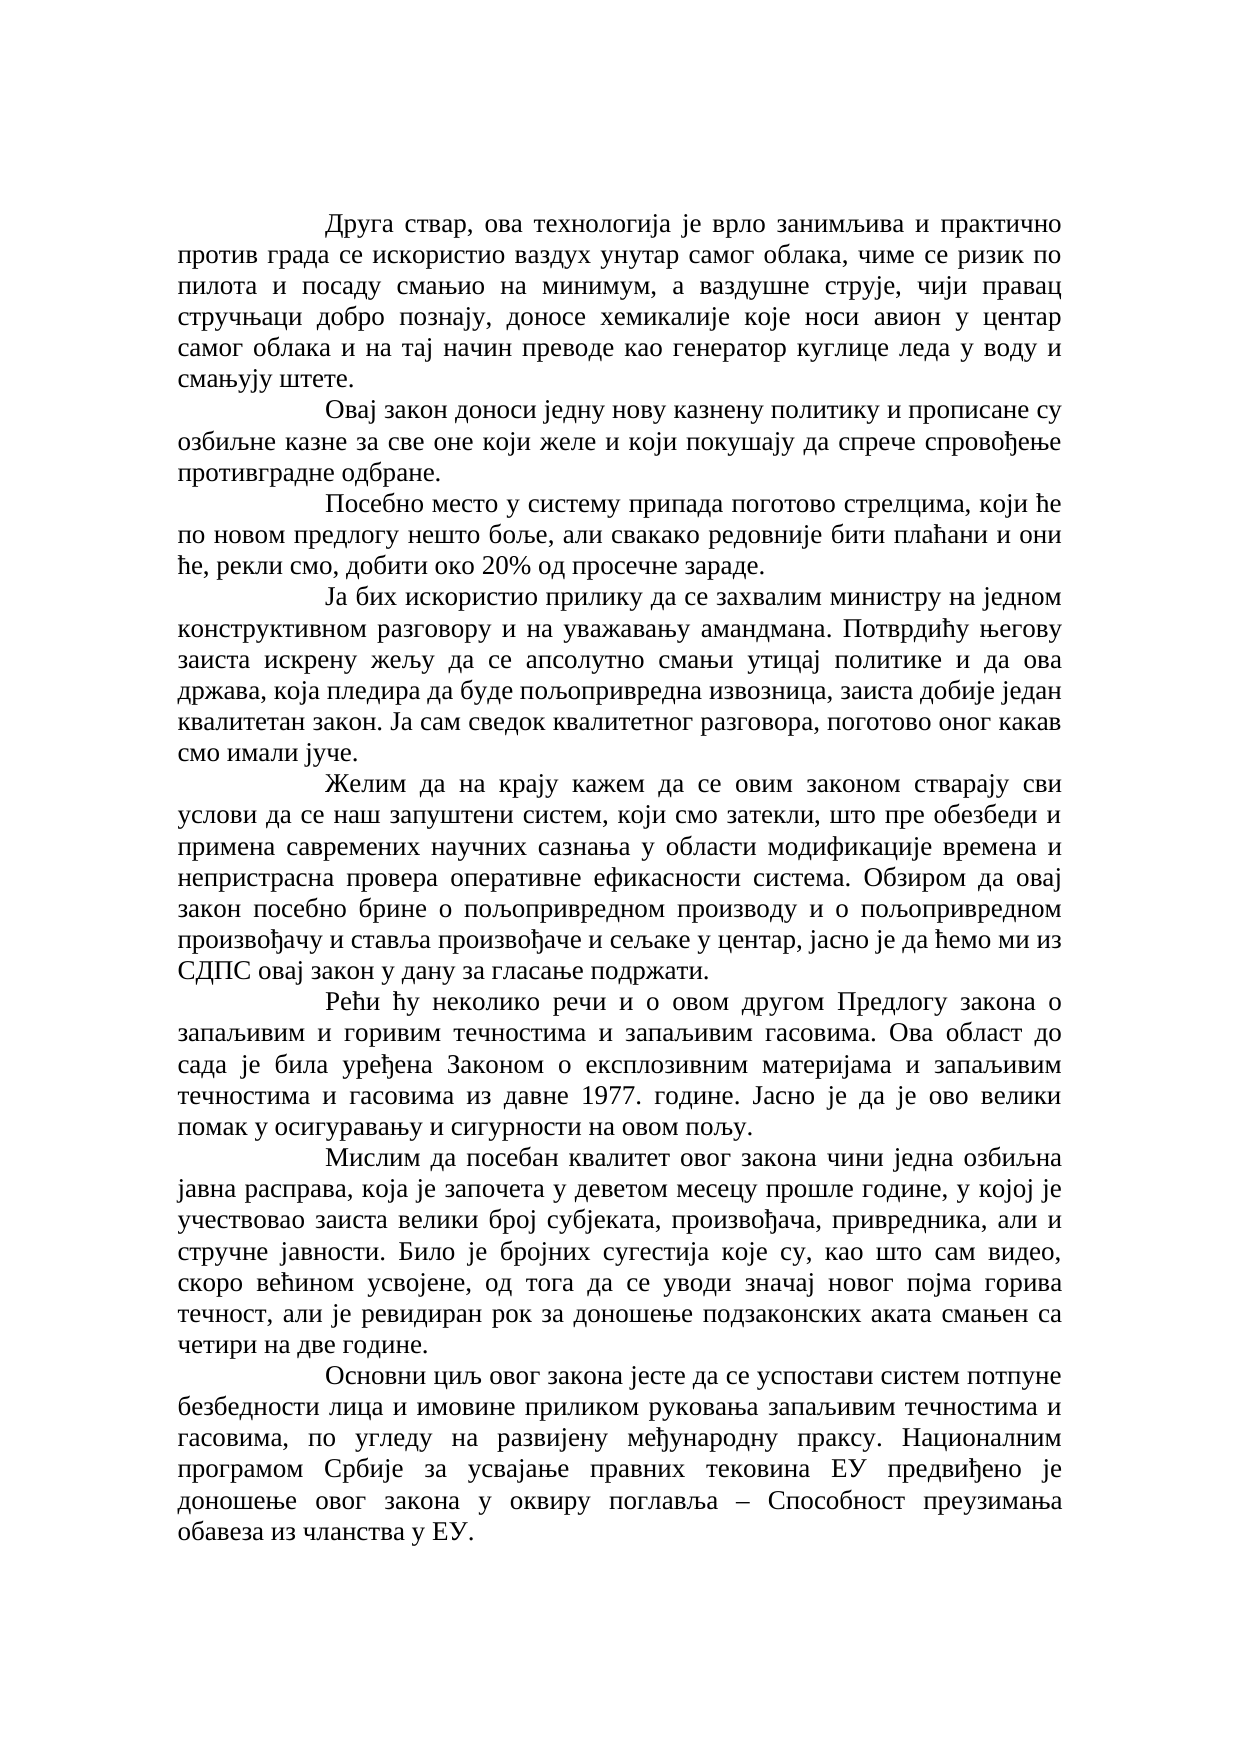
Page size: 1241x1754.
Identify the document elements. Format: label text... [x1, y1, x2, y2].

text Посебно место у систему припада поготово стрелцима, који ће по новом предлогу нешто боље, али свакако редовније бити плаћани и они ће, рекли смо, добити око 20% од просечне зараде. [177, 487, 1063, 581]
text Рећи ћу неколико речи и о овом другом Предлогу закона о запаљивим и горивим течностима и запаљивим гасовима. Ова област до сада је била уређена Законом о експлозивним материјама и запаљивим течностима и гасовима из давне 1977. године. Јасно је да је ово велики помак у осигуравању и сигурности на овом пољу. [177, 985, 1063, 1141]
text Овај закон доноси једну нову казнену политику и прописане су озбиљне казне за све оне који желе и који покушају да спрече спровођење противградне одбране. [177, 394, 1063, 487]
text Мислим да посебан квалитет овог закона чини једна озбиљна јавна расправа, која је започета у деветом месецу прошле године, у којој је учествовао заиста велики број субјеката, произвођача, привредника, али и стручне јавности. Било је бројних сугестија које су, као што сам видео, скоро већином усвојене, од тога да се уводи значај новог појма горива течност, али је ревидиран рок за доношење подзаконских аката смањен са четири на две године. [177, 1141, 1063, 1359]
text Друга ствар, ова технологија је врло занимљива и практично против града се искористио ваздух унутар самог облака, чиме се ризик по пилота и посаду смањио на минимум, а ваздушне струје, чији правац стручњаци добро познају, доносе хемикалије које носи авион у центар самог облака и на тај начин преводе као генератор куглице леда у воду и смањују штете. [177, 207, 1063, 394]
text Основни циљ овог закона јесте да се успостави систем потпуне безбедности лица и имовине приликом руковања запаљивим течностима и гасовима, по угледу на развијену међународну праксу. Националним програмом Србије за усвајање правних тековина ЕУ предвиђено је доношење овог закона у оквиру поглавља – Способност преузимања обавеза из чланства у ЕУ. [177, 1359, 1063, 1546]
text Желим да на крају кажем да се овим законом стварају сви услови да се наш запуштени систем, који смо затекли, што пре обезбеди и примена савремених научних сазнања у области модификације времена и непристрасна провера оперативне ефикасности система. Обзиром да овај закон посебно брине о пољопривредном производу и о пољопривредном произвођачу и ставља произвођаче и сељаке у центар, јасно је да ћемо ми из СДПС овај закон у дану за гласање подржати. [177, 767, 1063, 985]
text Ја бих искористио прилику да се захвалим министру на једном конструктивном разговору и на уважавању амандмана. Потврдићу његову заиста искрену жељу да се апсолутно смањи утицај политике и да ова држава, која пледира да буде пољопривредна извозница, заиста добије један квалитетан закон. Ја сам сведок квалитетног разговора, поготово оног какав смо имали јуче. [177, 581, 1063, 767]
